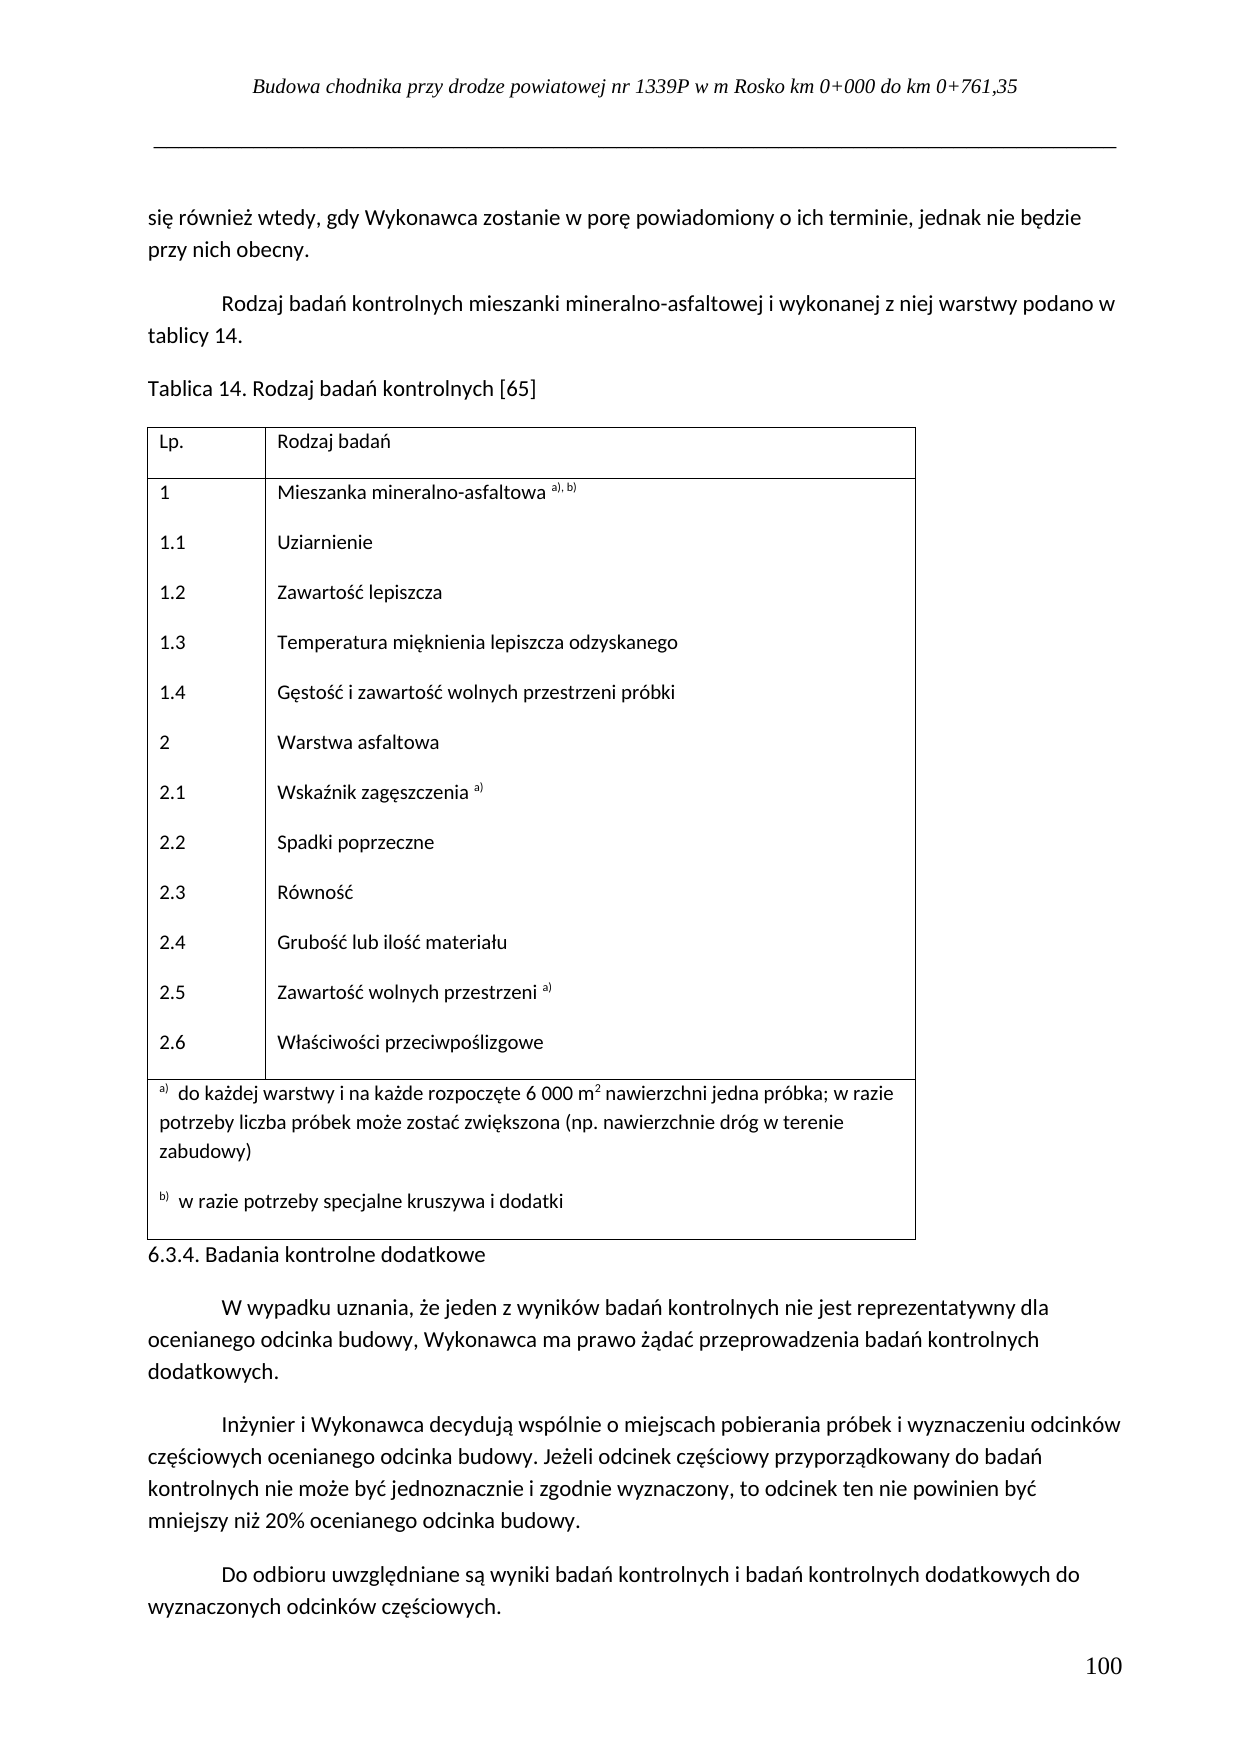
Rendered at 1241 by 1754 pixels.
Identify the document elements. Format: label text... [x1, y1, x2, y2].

text 6.3.4. Badania kontrolne dodatkowe [148, 1240, 1122, 1268]
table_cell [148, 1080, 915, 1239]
text Tablica 14. Rodzaj badań kontrolnych [65] [148, 374, 1122, 402]
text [148, 203, 1122, 264]
text W wypadku uznania, że jeden z wyników badań kontrolnych nie jest reprezentatywny dla ocenianego odcinka budowy, Wykonawca ma prawo żądać przeprowadzenia badań kontrolnych dodatkowych. [148, 1293, 1122, 1385]
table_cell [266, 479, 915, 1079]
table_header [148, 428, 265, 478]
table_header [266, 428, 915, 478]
text Do odbioru uwzględniane są wyniki badań kontrolnych i badań kontrolnych dodatkowych do wyznaczonych odcinków częściowych. [148, 1560, 1122, 1620]
text Inżynier i Wykonawca decydują wspólnie o miejscach pobierania próbek i wyznaczeniu odcinków częściowych ocenianego odcinka budowy. Jeżeli odcinek częściowy przyporządkowany do badań kontrolnych nie może być jednoznacznie i zgodnie wyznaczony, to odcinek ten nie powinien być mniejszy niż 20% ocenianego odcinka budowy. [148, 1410, 1122, 1535]
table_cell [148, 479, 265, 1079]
text Rodzaj badań kontrolnych mieszanki mineralno-asfaltowej i wykonanej z niej warstwy podano w tablicy 14. [148, 289, 1122, 349]
